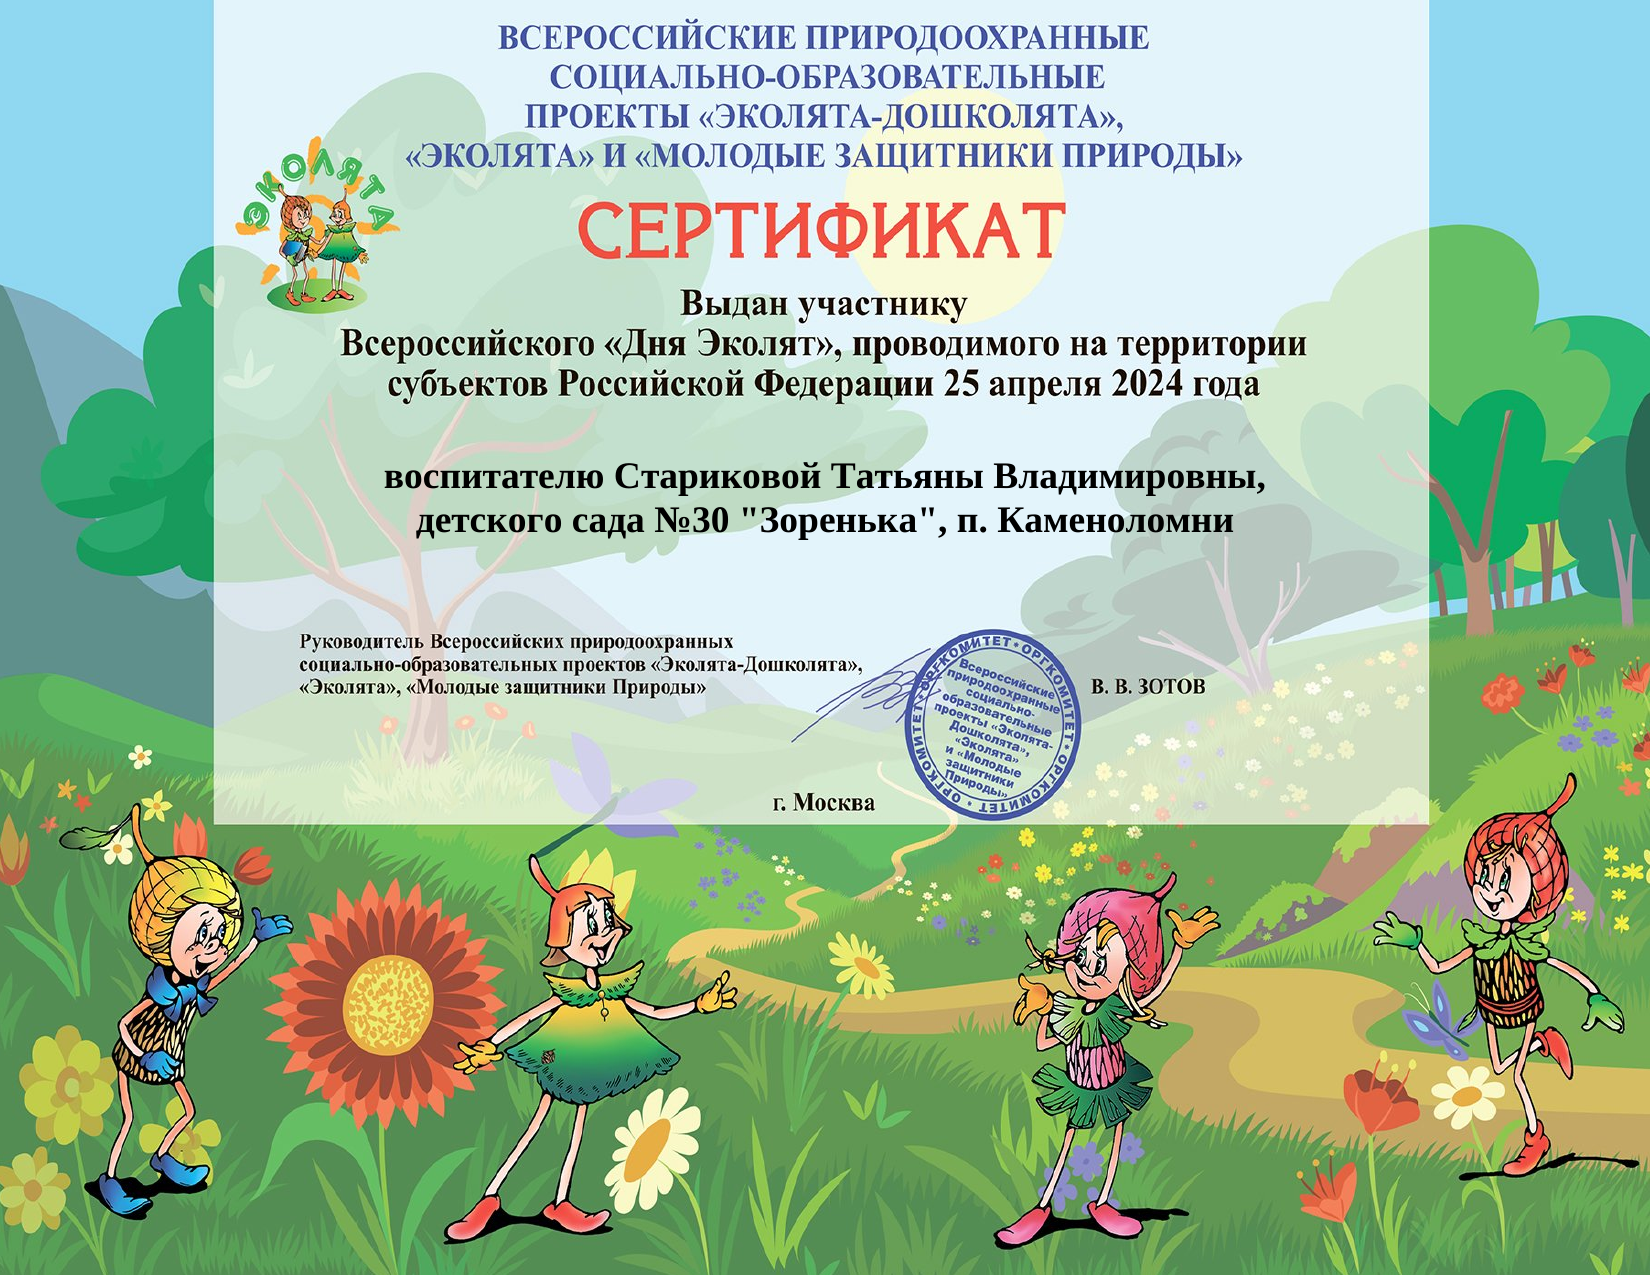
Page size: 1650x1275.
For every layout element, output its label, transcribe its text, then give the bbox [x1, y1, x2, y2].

text воспитателю Стариковой Татьяны Владимировны, [148, 454, 1502, 497]
text детского сада №30 "Зоренька", п. Каменоломни [148, 497, 1502, 540]
picture [0, 0, 1650, 1275]
